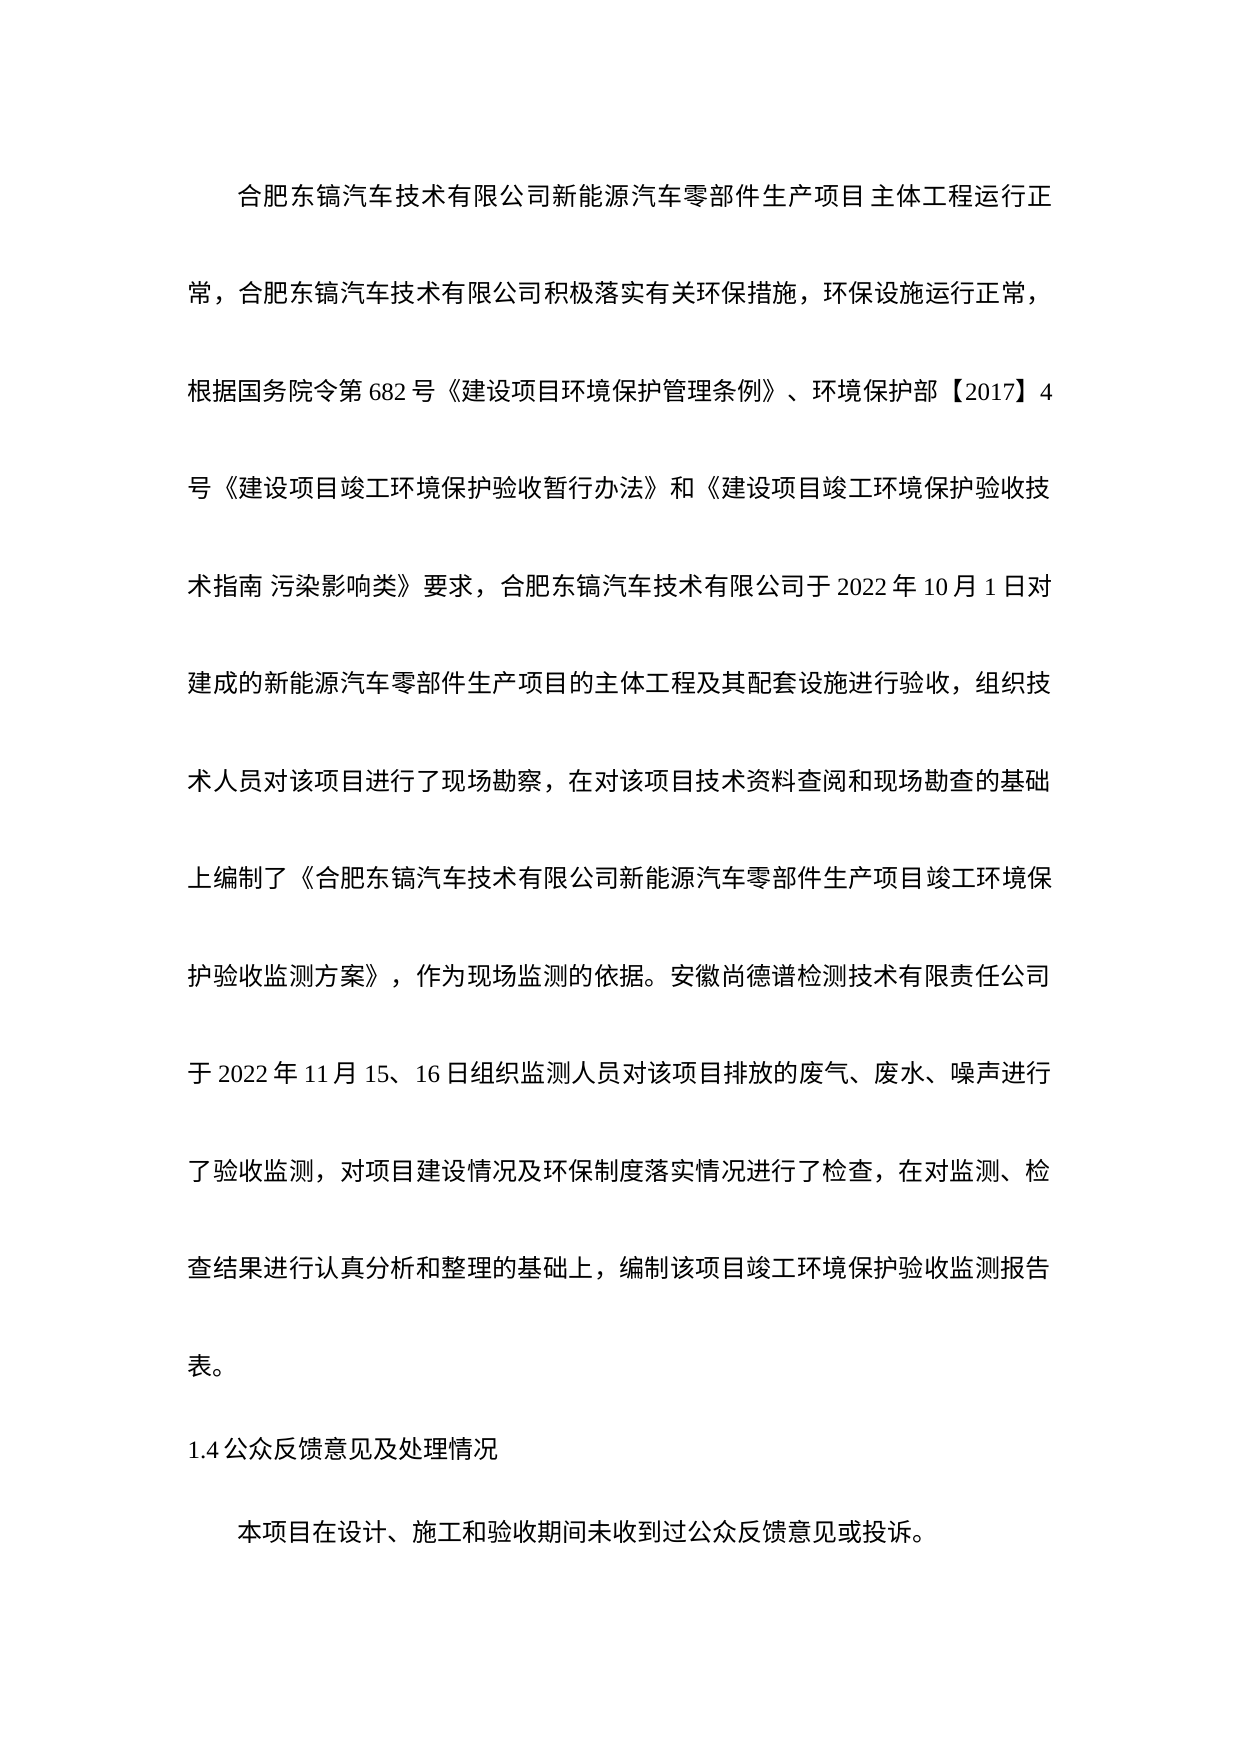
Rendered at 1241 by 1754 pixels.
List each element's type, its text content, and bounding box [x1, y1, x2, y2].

text 本项目在设计、施工和验收期间未收到过公众反馈意见或投诉。 [187, 1498, 1053, 1563]
text 1.4公众反馈意见及处理情况 [187, 1415, 1053, 1480]
text 合肥东镐汽车技术有限公司新能源汽车零部件生产项目主体工程运行正常，合肥东镐汽车技术有限公司积极落实有关环保措施，环保设施运行正常，根据国务院令第682号《建设项目环境保护管理条例》、环境保护部【2017】4号《建设项目竣工环境保护验收暂行办法》和《建设项目竣工环境保护验收技术指南 污染影响类》要求，合肥东镐汽车技术有限公司于2022年10月1日对建成的新能源汽车零部件生产项目的主体工程及其配套设施进行验收，组织技术人员对该项目进行了现场勘察，在对该项目技术资料查阅和现场勘查的基础上编制了《合肥东镐汽车技术有限公司新能源汽车零部件生产项目竣工环境保护验收监测方案》，作为现场监测的依据。安徽尚德谱检测技术有限责任公司于2022年11月15、16日组织监测人员对该项目排放的废气、废水、噪声进行了验收监测，对项目建设情况及环保制度落实情况进行了检查，在对监测、检查结果进行认真分析和整理的基础上，编制该项目竣工环境保护验收监测报告表。 [187, 162, 1053, 1397]
